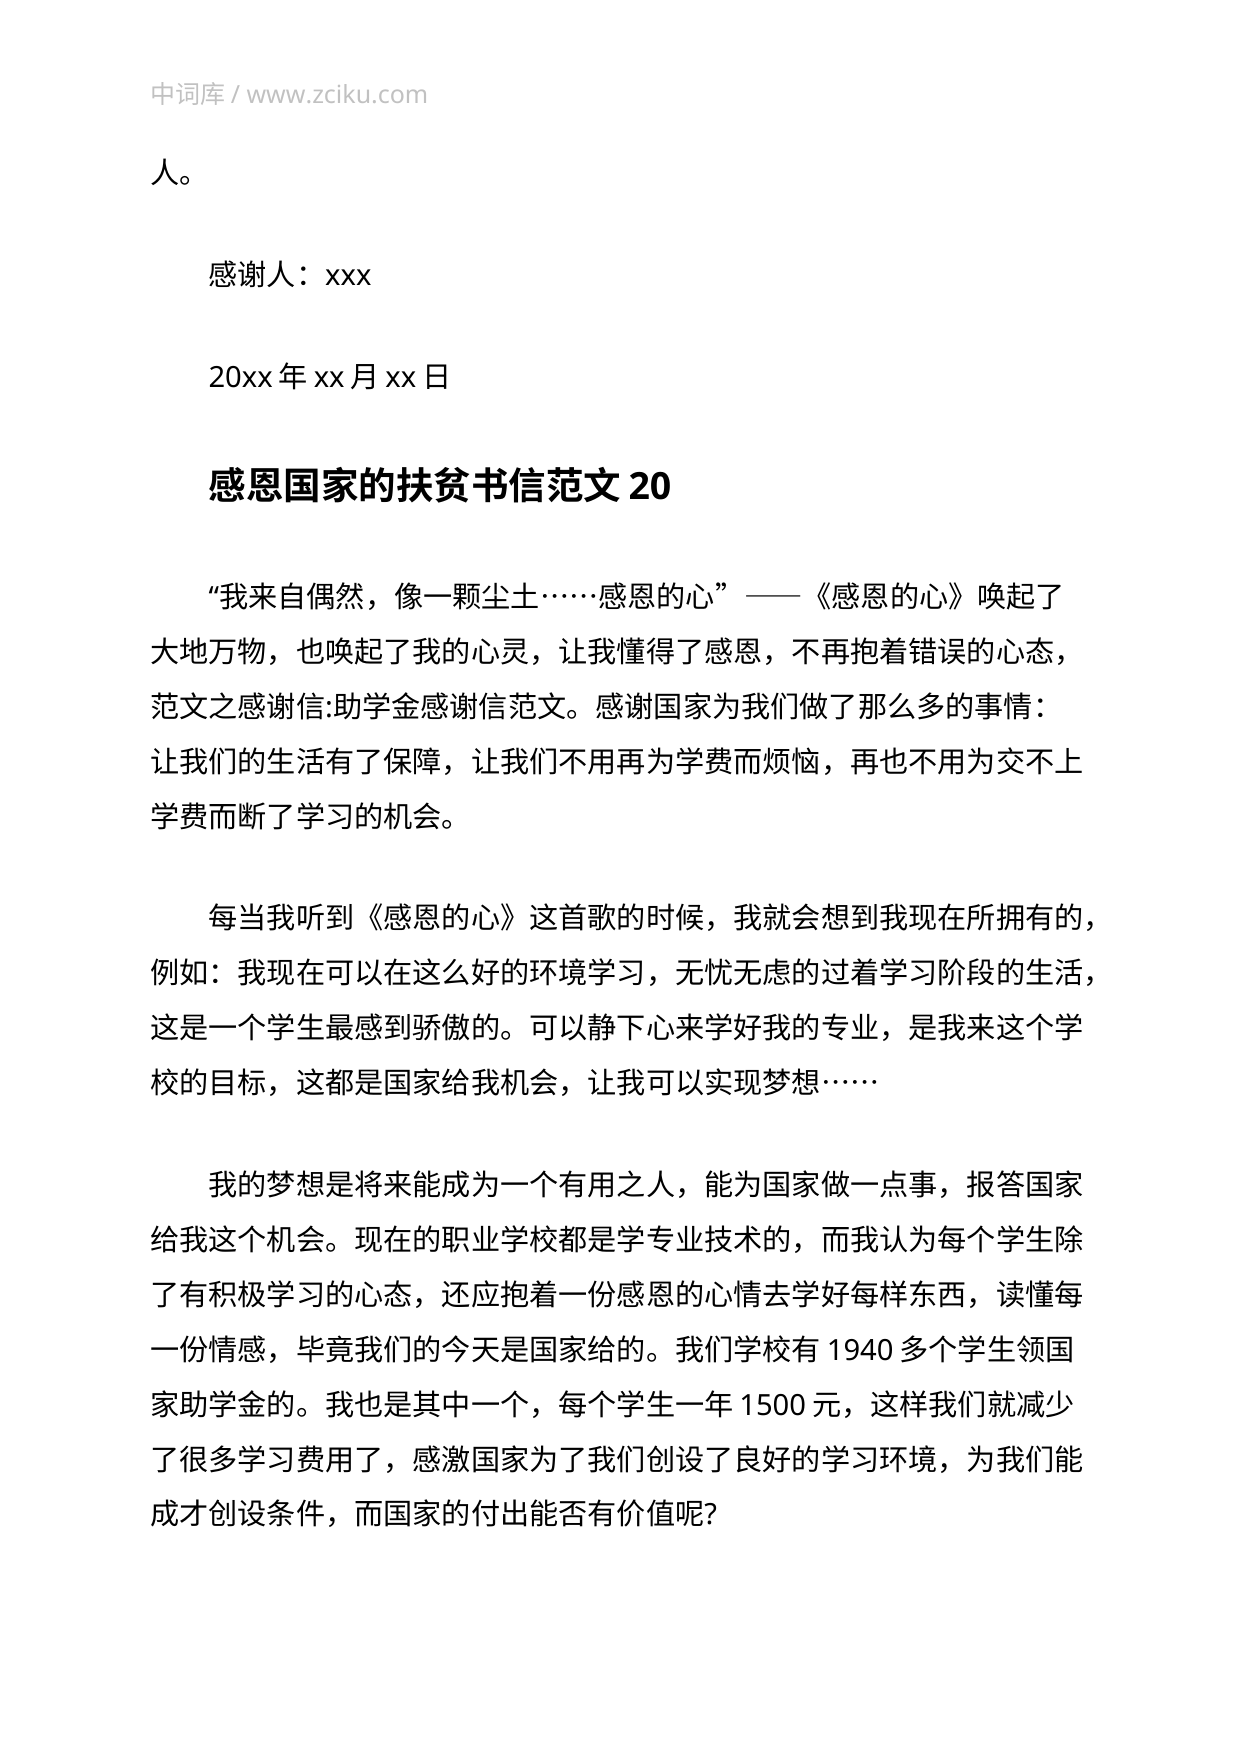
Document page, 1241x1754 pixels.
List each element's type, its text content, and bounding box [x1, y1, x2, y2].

text 感恩国家的扶贫书信范文20 [150, 456, 1090, 510]
text “我来自偶然，像一颗尘土……感恩的心”——《感恩的心》唤起了大地万物，也唤起了我的心灵，让我懂得了感恩，不再抱着错误的心态，范文之感谢信:助学金感谢信范文。感谢国家为我们做了那么多的事情：让我们的生活有了保障，让我们不用再为学费而烦恼，再也不用为交不上学费而断了学习的机会。 [150, 573, 1090, 835]
text 感谢人：xxx [150, 252, 1090, 294]
text 每当我听到《感恩的心》这首歌的时候，我就会想到我现在所拥有的，例如：我现在可以在这么好的环境学习，无忧无虑的过着学习阶段的生活，这是一个学生最感到骄傲的。可以静下心来学好我的专业，是我来这个学校的目标，这都是国家给我机会，让我可以实现梦想…… [150, 895, 1090, 1102]
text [150, 150, 1090, 192]
text 20xx年xx月xx日 [150, 354, 1090, 396]
text 我的梦想是将来能成为一个有用之人，能为国家做一点事，报答国家给我这个机会。现在的职业学校都是学专业技术的，而我认为每个学生除了有积极学习的心态，还应抱着一份感恩的心情去学好每样东西，读懂每一份情感，毕竟我们的今天是国家给的。我们学校有1940多个学生领国家助学金的。我也是其中一个，每个学生一年1500元，这样我们就减少了很多学习费用了，感激国家为了我们创设了良好的学习环境，为我们能成才创设条件，而国家的付出能否有价值呢? [150, 1161, 1090, 1533]
